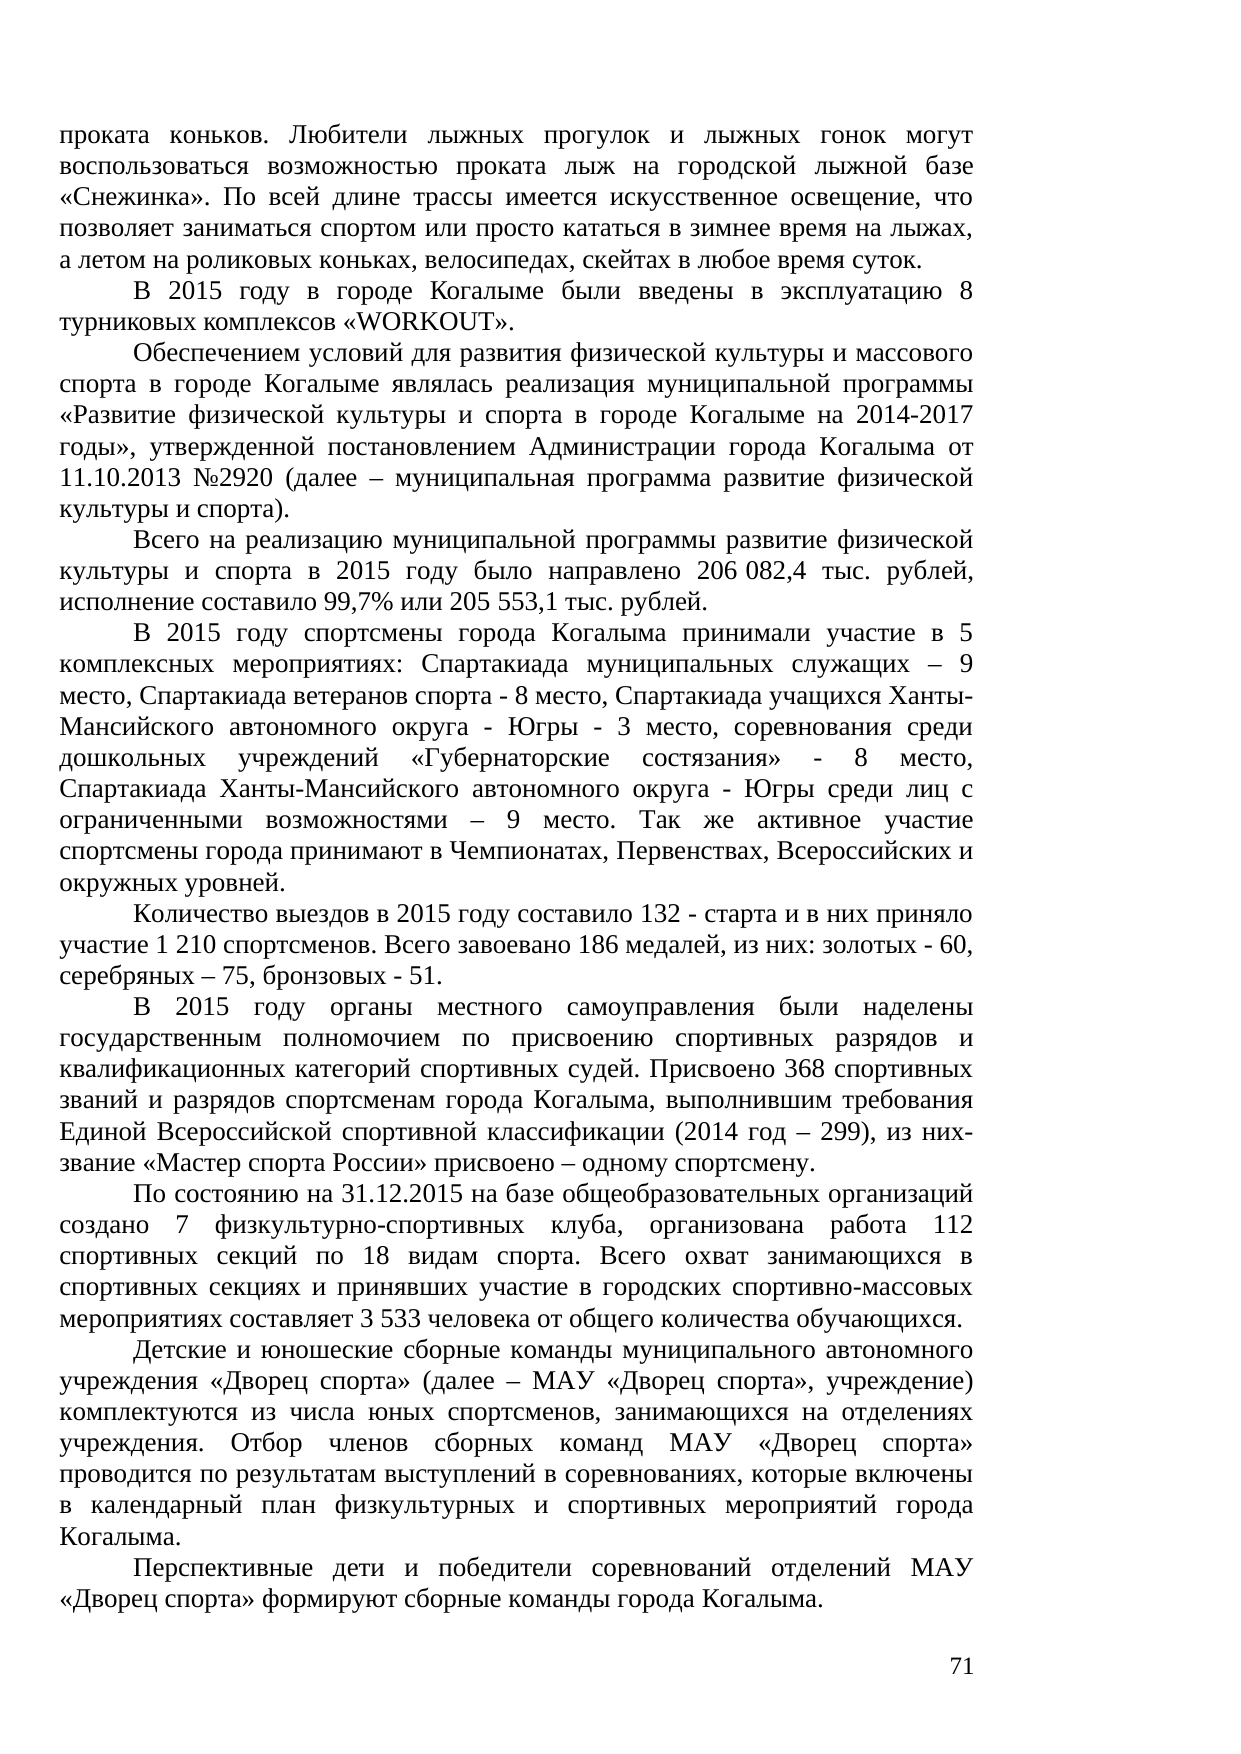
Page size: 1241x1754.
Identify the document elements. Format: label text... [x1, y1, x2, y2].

text Всего на реализацию муниципальной программы развитие физической культуры и спорта в 2015 году было направлено 206 082,4 тыс. рублей, исполнение составило 99,7% или 205 553,1 тыс. рублей. [59, 523, 974, 616]
text В 2015 году органы местного самоуправления были наделены государственным полномочием по присвоению спортивных разрядов и квалификационных категорий спортивных судей. Присвоено 368 спортивных званий и разрядов спортсменам города Когалыма, выполнившим требования Единой Всероссийской спортивной классификации (2014 год – 299), из них- звание «Мастер спорта России» присвоено – одному спортсмену. [59, 990, 974, 1177]
text В 2015 году в городе Когалыме были введены в эксплуатацию 8 турниковых комплексов «WORKOUT». [59, 274, 974, 336]
text В 2015 году спортсмены города Когалыма принимали участие в 5 комплексных мероприятиях: Спартакиада муниципальных служащих – 9 место, Спартакиада ветеранов спорта - 8 место, Спартакиада учащихся Ханты-Мансийского автономного округа - Югры - 3 место, соревнования среди дошкольных учреждений «Губернаторские состязания» - 8 место, Спартакиада Ханты-Мансийского автономного округа - Югры среди лиц с ограниченными возможностями – 9 место. Так же активное участие спортсмены города принимают в Чемпионатах, Первенствах, Всероссийских и окружных уровней. [59, 616, 974, 897]
text По состоянию на 31.12.2015 на базе общеобразовательных организаций создано 7 физкультурно-спортивных клуба, организована работа 112 спортивных секций по 18 видам спорта. Всего охват занимающихся в спортивных секциях и принявших участие в городских спортивно-массовых мероприятиях составляет 3 533 человека от общего количества обучающихся. [59, 1177, 974, 1333]
text Количество выездов в 2015 году составило 132 - старта и в них приняло участие 1 210 спортсменов. Всего завоевано 186 медалей, из них: золотых - 60, серебряных – 75, бронзовых - 51. [59, 897, 974, 990]
text Обеспечением условий для развития физической культуры и массового спорта в городе Когалыме являлась реализация муниципальной программы «Развитие физической культуры и спорта в городе Когалыме на 2014-2017 годы», утвержденной постановлением Администрации города Когалыма от 11.10.2013 №2920 (далее – муниципальная программа развитие физической культуры и спорта). [59, 336, 974, 523]
text Детские и юношеские сборные команды муниципального автономного учреждения «Дворец спорта» (далее – МАУ «Дворец спорта», учреждение) комплектуются из числа юных спортсменов, занимающихся на отделениях учреждения. Отбор членов сборных команд МАУ «Дворец спорта» проводится по результатам выступлений в соревнованиях, которые включены в календарный план физкультурных и спортивных мероприятий города Когалыма. [59, 1333, 974, 1551]
text Перспективные дети и победители соревнований отделений МАУ «Дворец спорта» формируют сборные команды города Когалыма. [59, 1551, 974, 1613]
